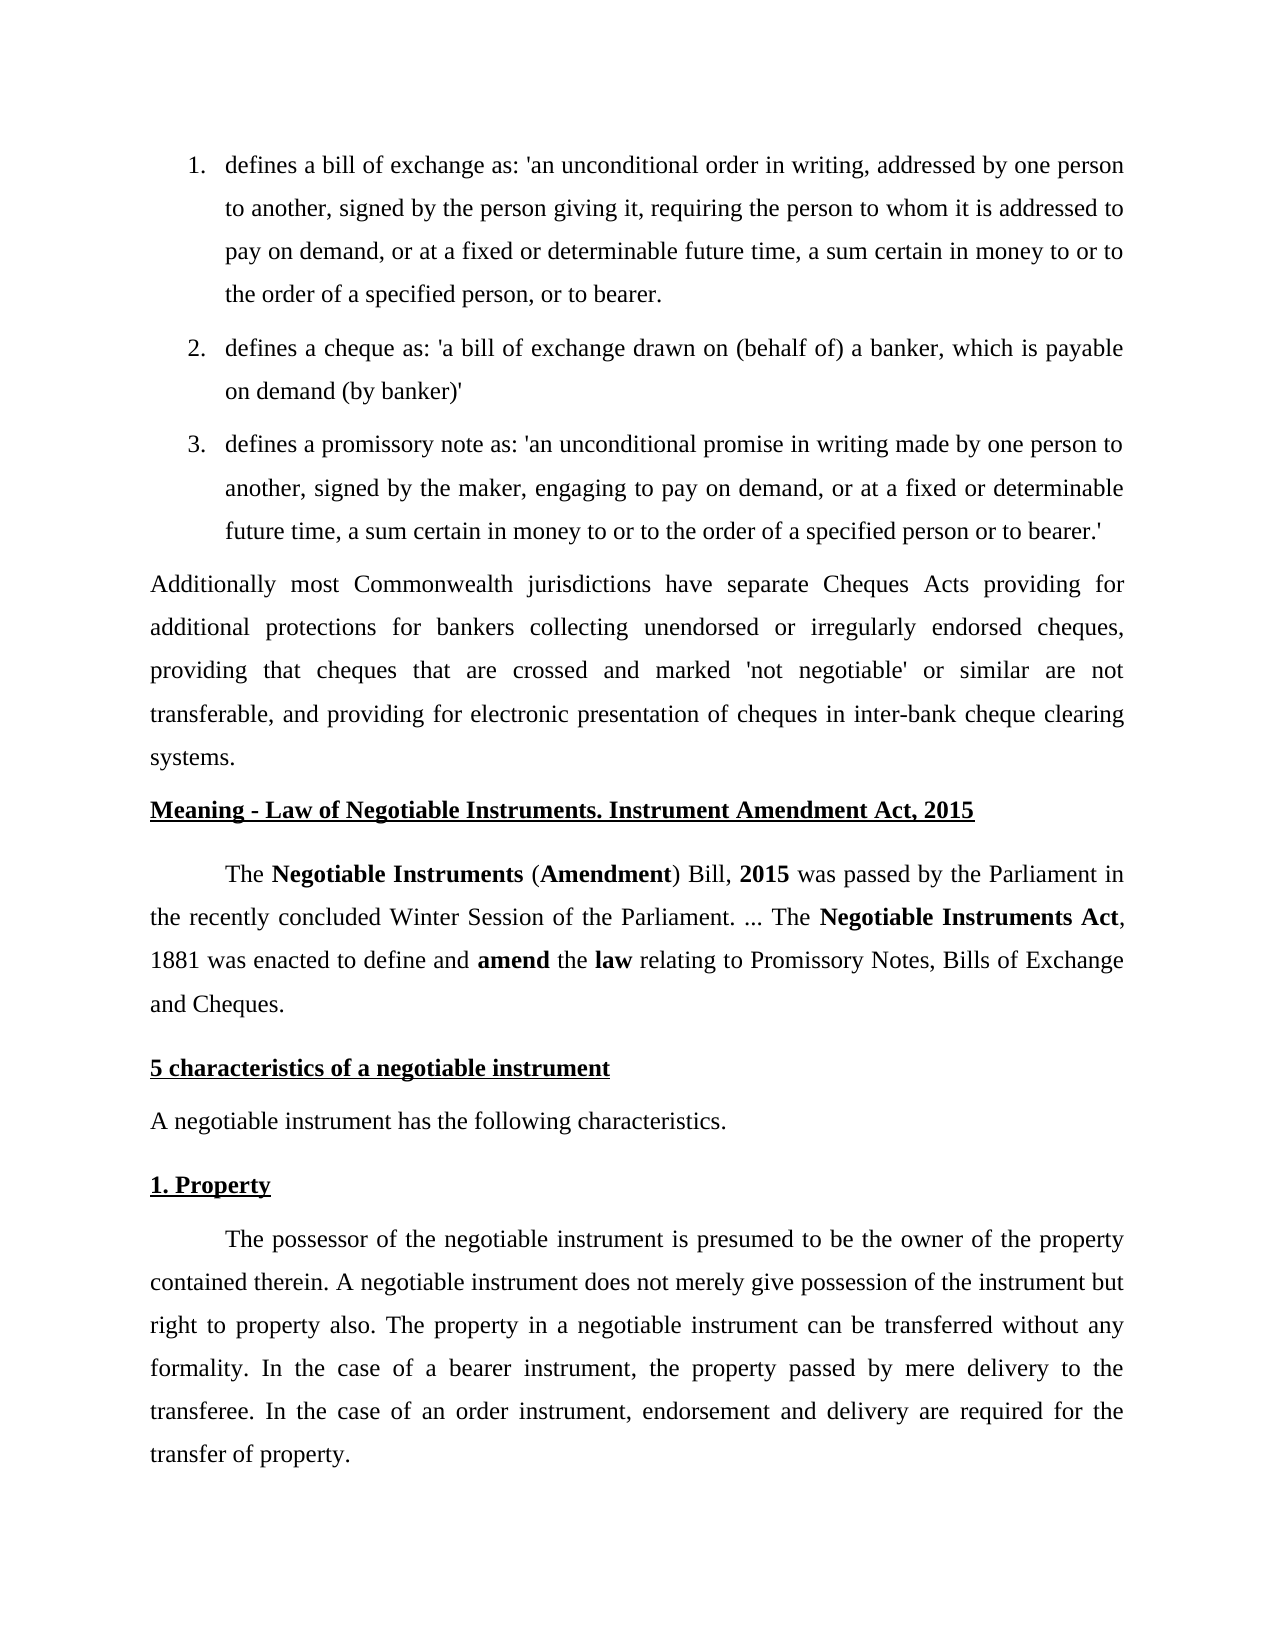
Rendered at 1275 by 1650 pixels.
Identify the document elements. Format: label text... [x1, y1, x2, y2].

text Additionally most Commonwealth jurisdictions have separate Cheques Acts providing for additional protections for bankers collecting unendorsed or irregularly endorsed cheques, providing that cheques that are crossed and marked 'not negotiable' or similar are not transferable, and providing for electronic presentation of cheques in inter-bank cheque clearing systems. [150, 569, 1125, 771]
text The Negotiable Instruments (Amendment) Bill, 2015 was passed by the Parliament in the recently concluded Winter Session of the Parliament. ... The Negotiable Instruments Act, 1881 was enacted to define and amend the law relating to Promissory Notes, Bills of Exchange and Cheques. [150, 859, 1125, 1017]
text A negotiable instrument has the following characteristics. [150, 1106, 1125, 1135]
text The possessor of the negotiable instrument is presumed to be the owner of the property contained therein. A negotiable instrument does not merely give possession of the instrument but right to property also. The property in a negotiable instrument can be transferred without any formality. In the case of a bearer instrument, the property passed by mere delivery to the transferee. In the case of an order instrument, endorsement and delivery are required for the transfer of property. [150, 1224, 1125, 1468]
list defines a cheque as: 'a bill of exchange drawn on (behalf of) a banker, which is payable on demand (by banker)' [187, 333, 1125, 405]
subtitle 1. Property [150, 1170, 1125, 1199]
text Meaning - Law of Negotiable Instruments. Instrument Amendment Act, 2015 [150, 795, 1125, 824]
list defines a bill of exchange as: 'an unconditional order in writing, addressed by one person to another, signed by the person giving it, requiring the person to whom it is addressed to pay on demand, or at a fixed or determinable future time, a sum certain in money to or to the order of a specified person, or to bearer. [187, 150, 1125, 308]
text 5 characteristics of a negotiable instrument [150, 1053, 1125, 1081]
list defines a promissory note as: 'an unconditional promise in writing made by one person to another, signed by the maker, engaging to pay on demand, or at a fixed or determinable future time, a sum certain in money to or to the order of a specified person or to bearer.' [187, 429, 1125, 544]
